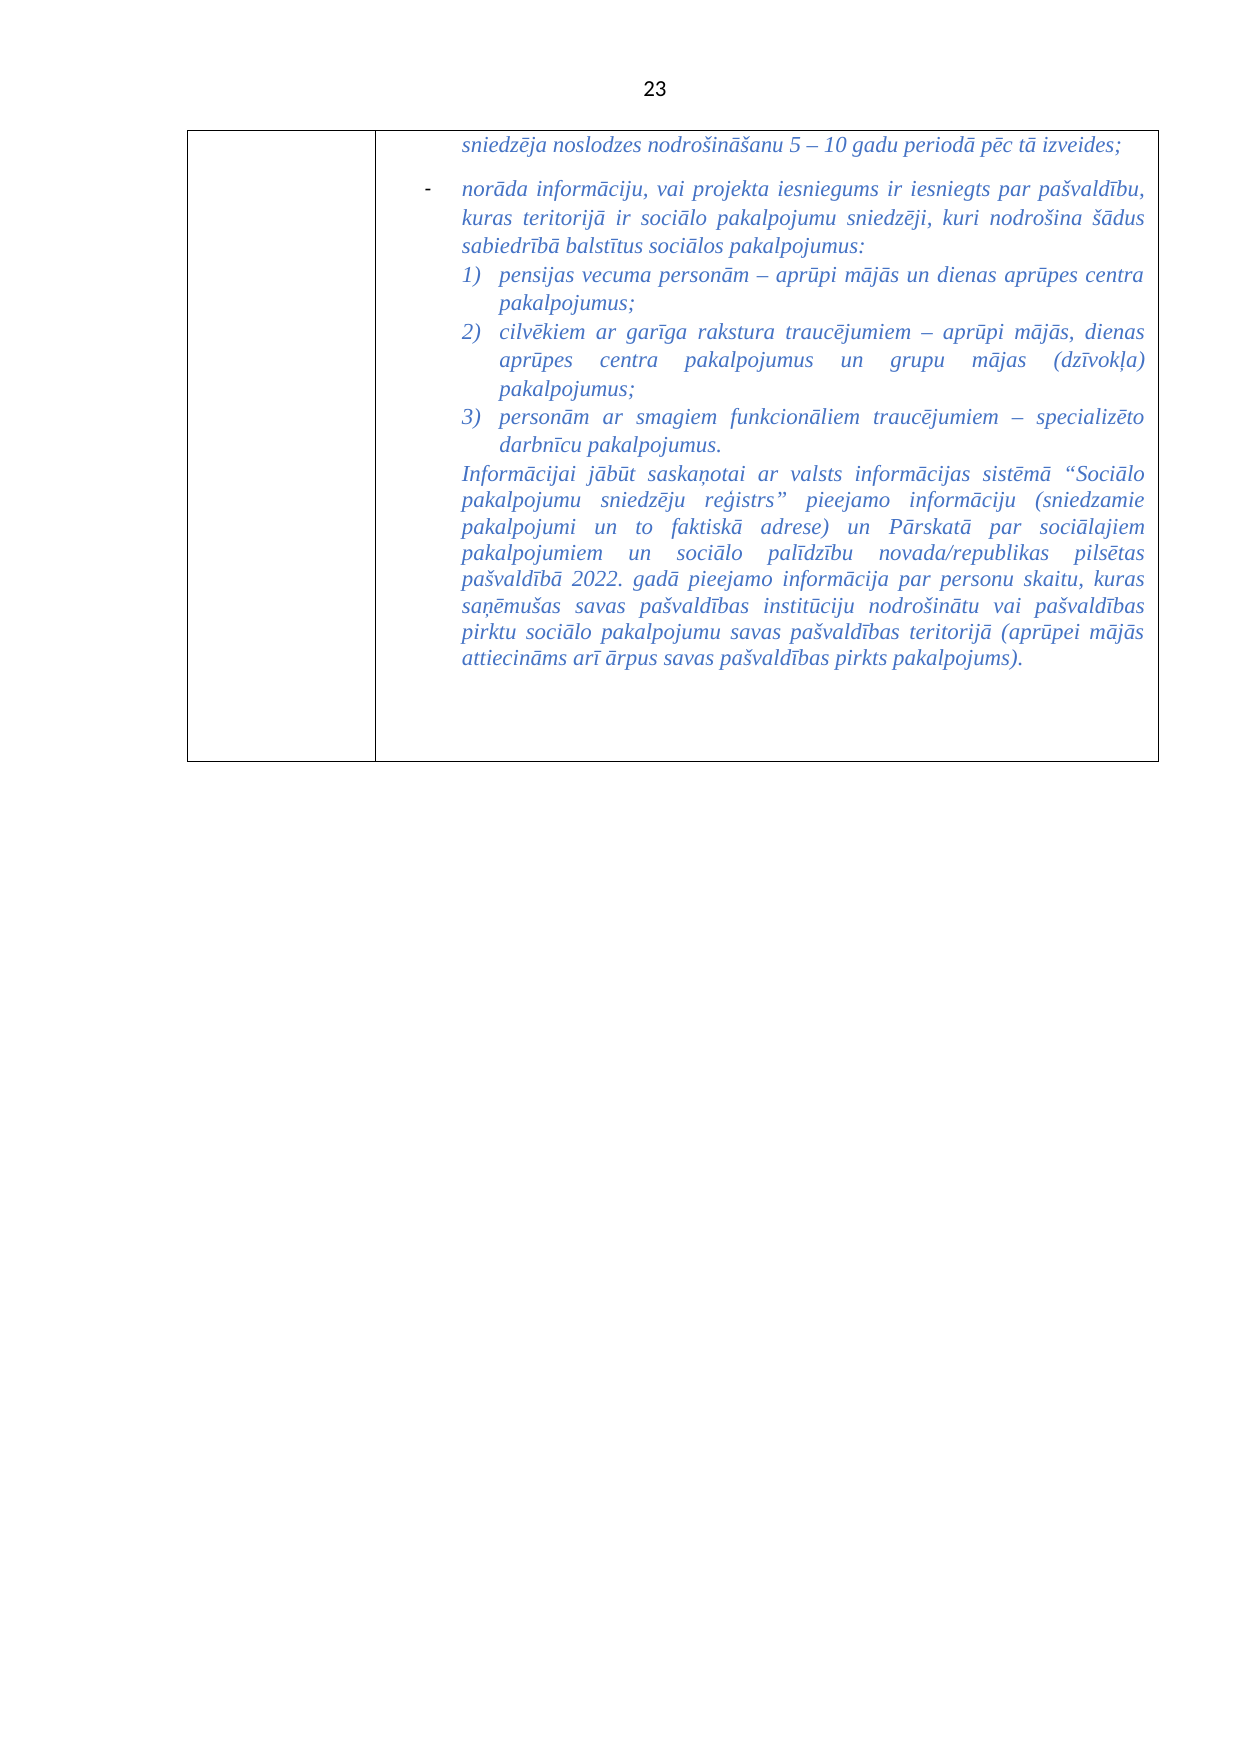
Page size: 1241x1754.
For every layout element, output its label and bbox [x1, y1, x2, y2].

table_cell [188, 131, 375, 761]
table_cell [376, 131, 1158, 761]
